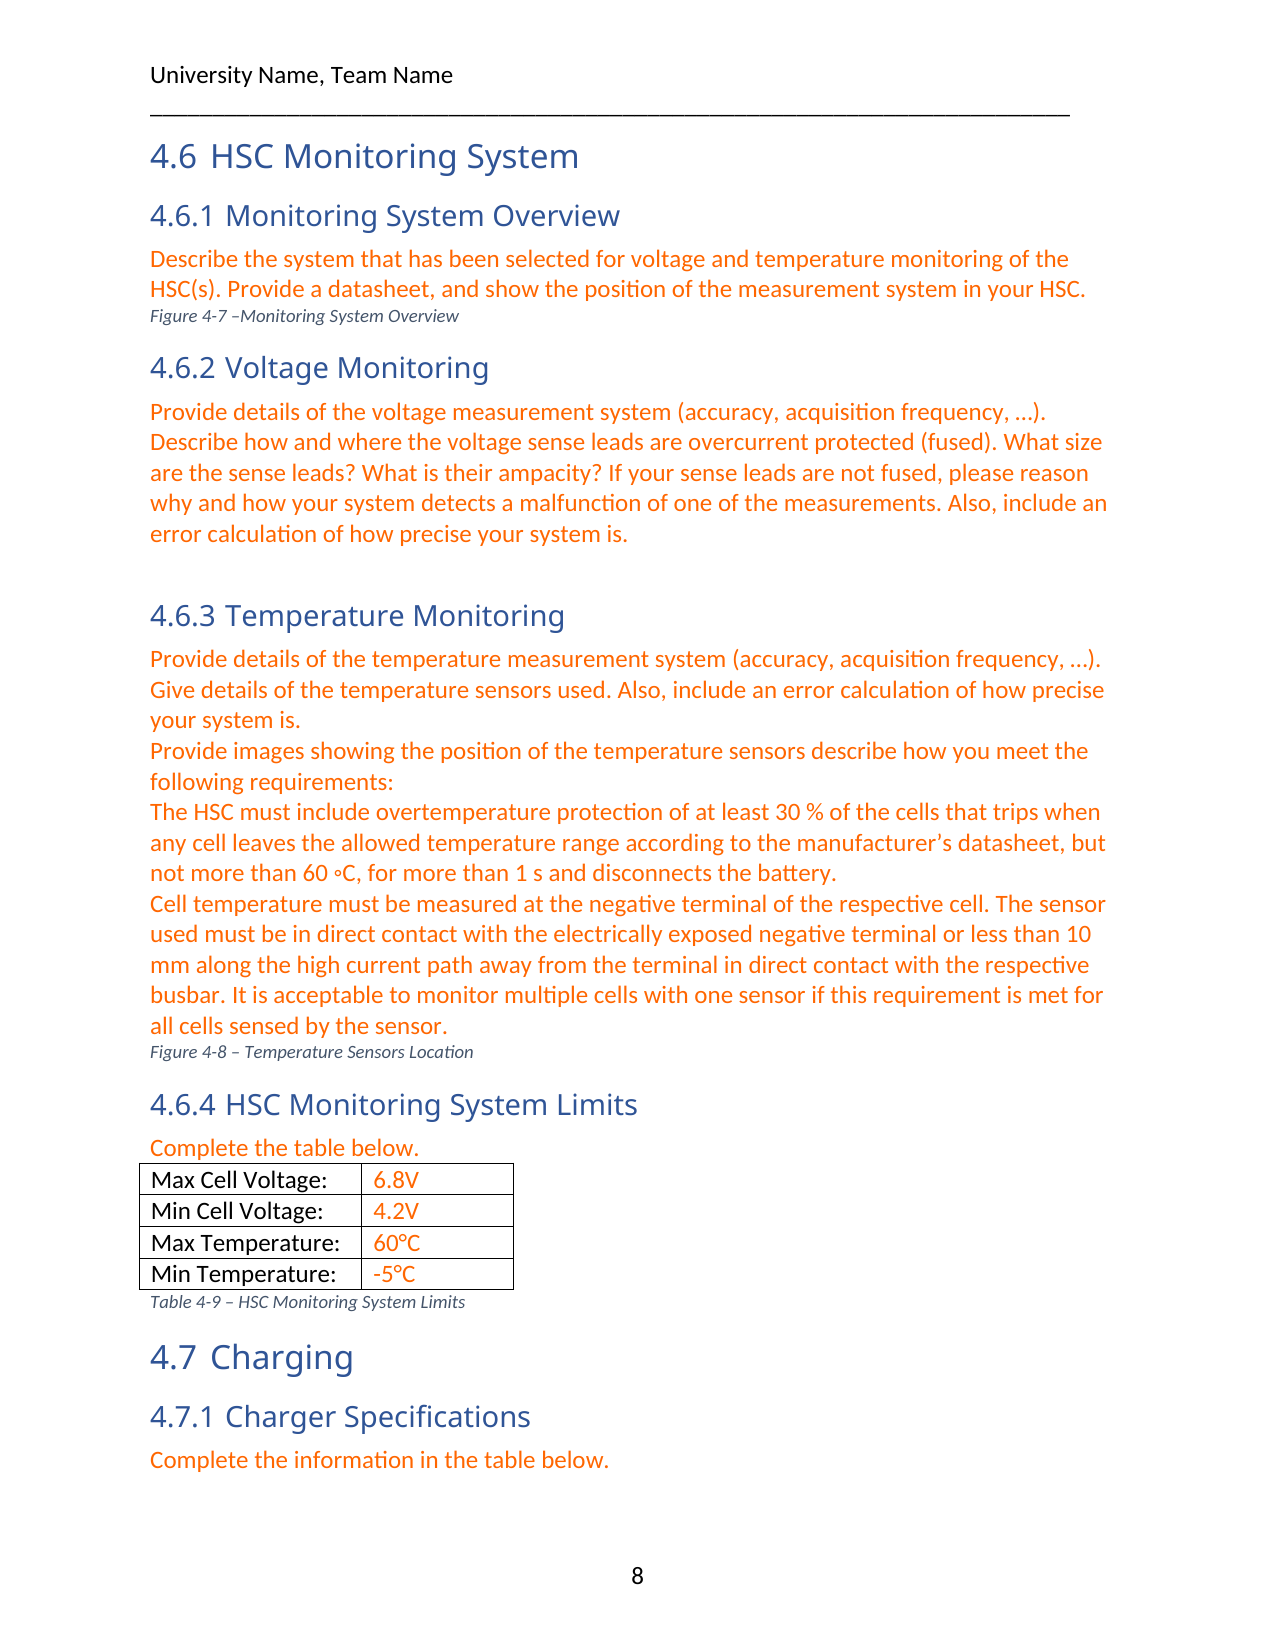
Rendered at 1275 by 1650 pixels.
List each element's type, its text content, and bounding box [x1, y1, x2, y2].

subtitle Temperature Monitoring [150, 596, 1125, 635]
table_cell Min Temperature: [140, 1259, 361, 1289]
table_header Max Cell Voltage: [140, 1164, 361, 1194]
subtitle Voltage Monitoring [150, 348, 1125, 387]
table_cell Min Cell Voltage: [140, 1195, 361, 1226]
text Complete the information in the table below. [150, 1444, 1125, 1474]
subtitle Charger Specifications [150, 1396, 1125, 1436]
text Table 4-9 – HSC Monitoring System Limits [150, 1290, 1125, 1313]
table_cell 4.2V [362, 1195, 513, 1226]
text Figure 4-7 –Monitoring System Overview [150, 304, 1125, 327]
table_cell -5°C [362, 1259, 513, 1289]
text Cell temperature must be measured at the negative terminal of the respective cell. The sensor used must be in direct contact with the electrically exposed negative terminal or less than 10 mm along the high current path away from the terminal in direct contact with the respective busbar. It is acceptable to monitor multiple cells with one sensor if this requirement is met for all cells sensed by the sensor. [150, 888, 1125, 1040]
text Complete the table below. [150, 1132, 1125, 1163]
text Provide images showing the position of the temperature sensors describe how you meet the following requirements: [150, 735, 1125, 796]
text Provide details of the voltage measurement system (accuracy, acquisition frequency, …). [150, 396, 1125, 426]
subtitle HSC Monitoring System [150, 133, 1125, 178]
table_cell Max Temperature: [140, 1227, 361, 1257]
text Describe how and where the voltage sense leads are overcurrent protected (fused). What size are the sense leads? What is their ampacity? If your sense leads are not fused, please reason why and how your system detects a malfunction of one of the measurements. Also, include an error calculation of how precise your system is. [150, 426, 1125, 548]
text Figure 4-8 – Temperature Sensors Location [150, 1040, 1125, 1063]
subtitle Monitoring System Overview [150, 195, 1125, 235]
text Describe the system that has been selected for voltage and temperature monitoring of the HSC(s). Provide a datasheet, and show the position of the measurement system in your HSC. [150, 243, 1125, 304]
table_header 6.8V [362, 1164, 513, 1194]
subtitle Charging [150, 1334, 1125, 1379]
text The HSC must include overtemperature protection of at least 30 % of the cells that trips when any cell leaves the allowed temperature range according to the manufacturer’s datasheet, but not more than 60 ◦C, for more than 1 s and disconnects the battery. [150, 796, 1125, 888]
text Provide details of the temperature measurement system (accuracy, acquisition frequency, …). Give details of the temperature sensors used. Also, include an error calculation of how precise your system is. [150, 644, 1125, 735]
table_cell 60°C [362, 1227, 513, 1257]
subtitle HSC Monitoring System Limits [150, 1084, 1125, 1124]
